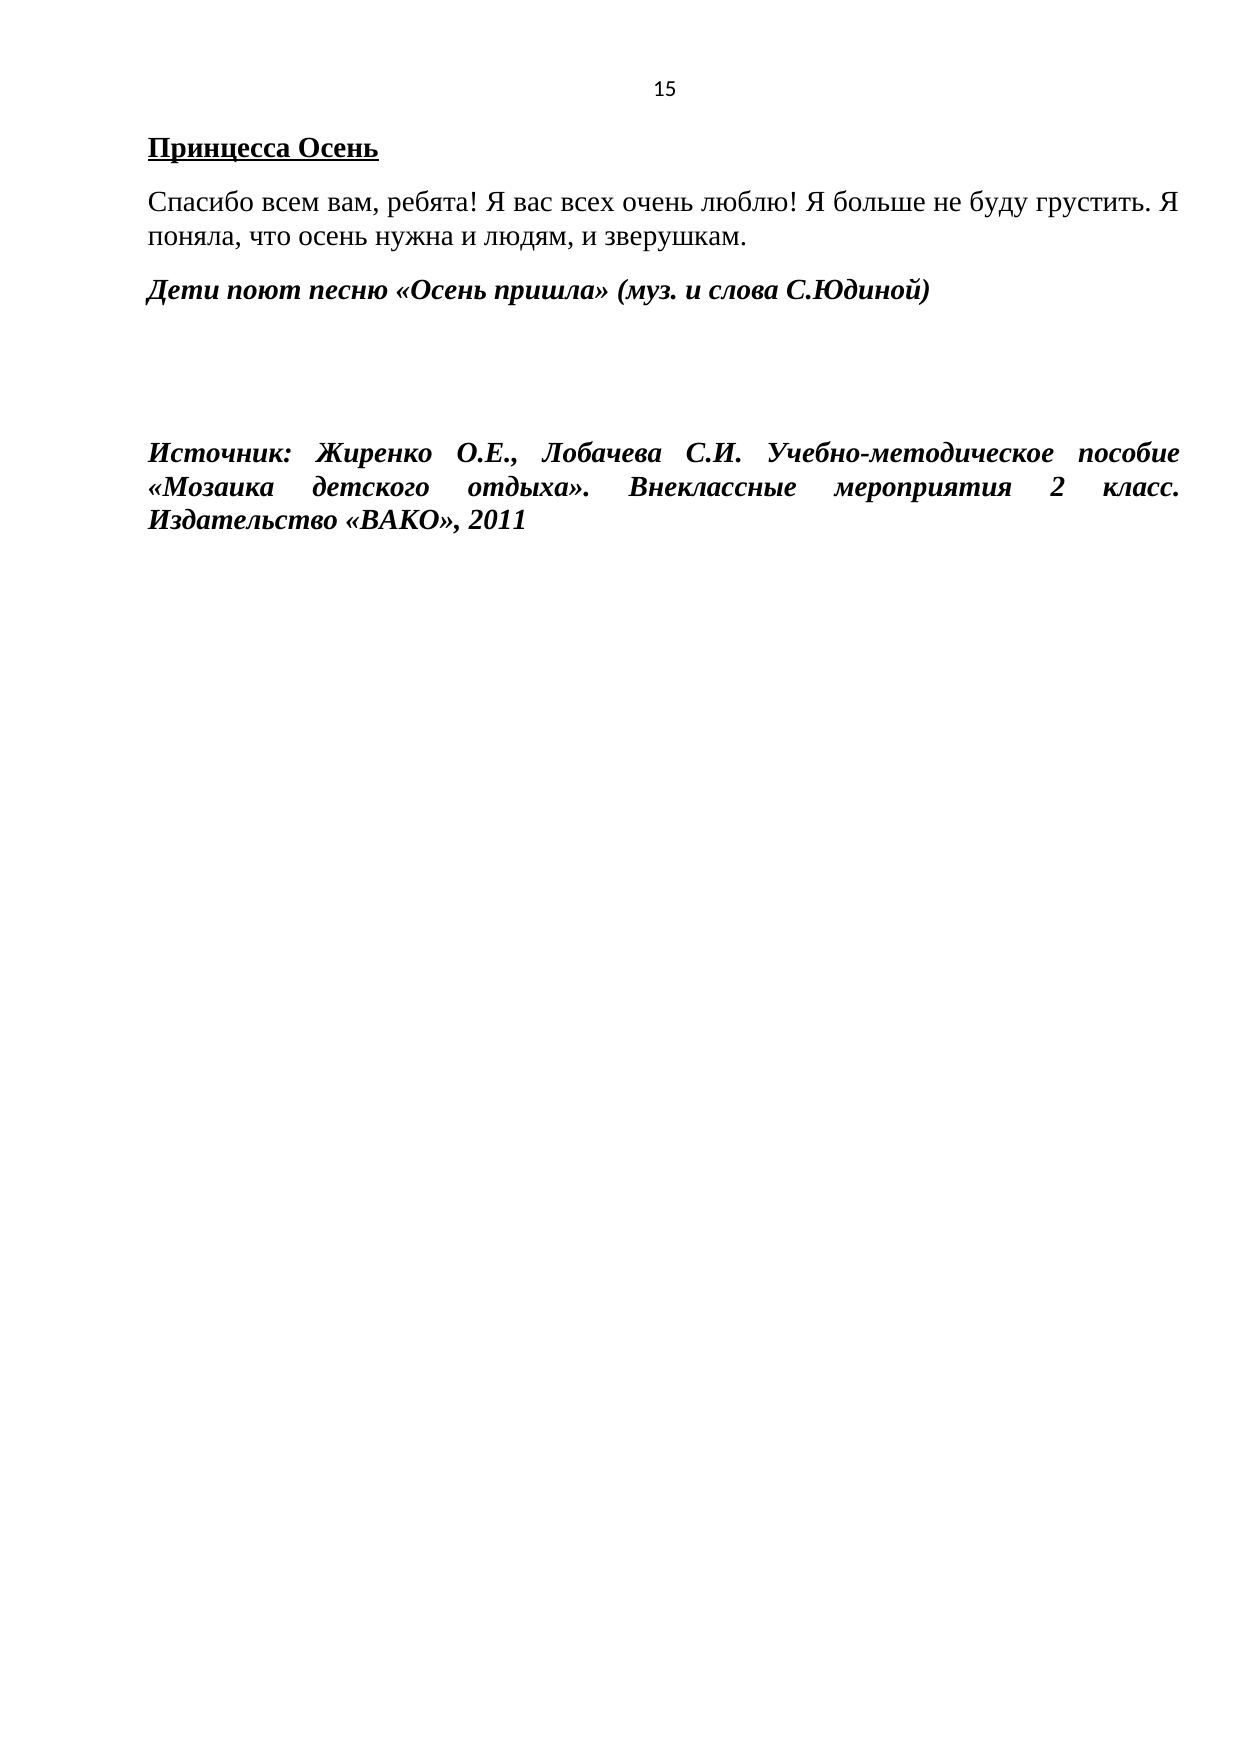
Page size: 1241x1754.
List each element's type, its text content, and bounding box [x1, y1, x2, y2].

text Принцесса Осень [148, 130, 1181, 163]
text Спасибо всем вам, ребята! Я вас всех очень люблю! Я больше не буду грустить. Я поняла, что осень нужна и людям, и зверушкам. [148, 184, 1181, 251]
text Источник: Жиренко О.Е., Лобачева С.И. Учебно-методическое пособие «Мозаика детского отдыха». Внеклассные мероприятия 2 класс. Издательство «ВАКО», 2011 [148, 435, 1181, 536]
text Дети поют песню «Осень пришла» (муз. и слова С.Юдиной) [148, 272, 1181, 306]
